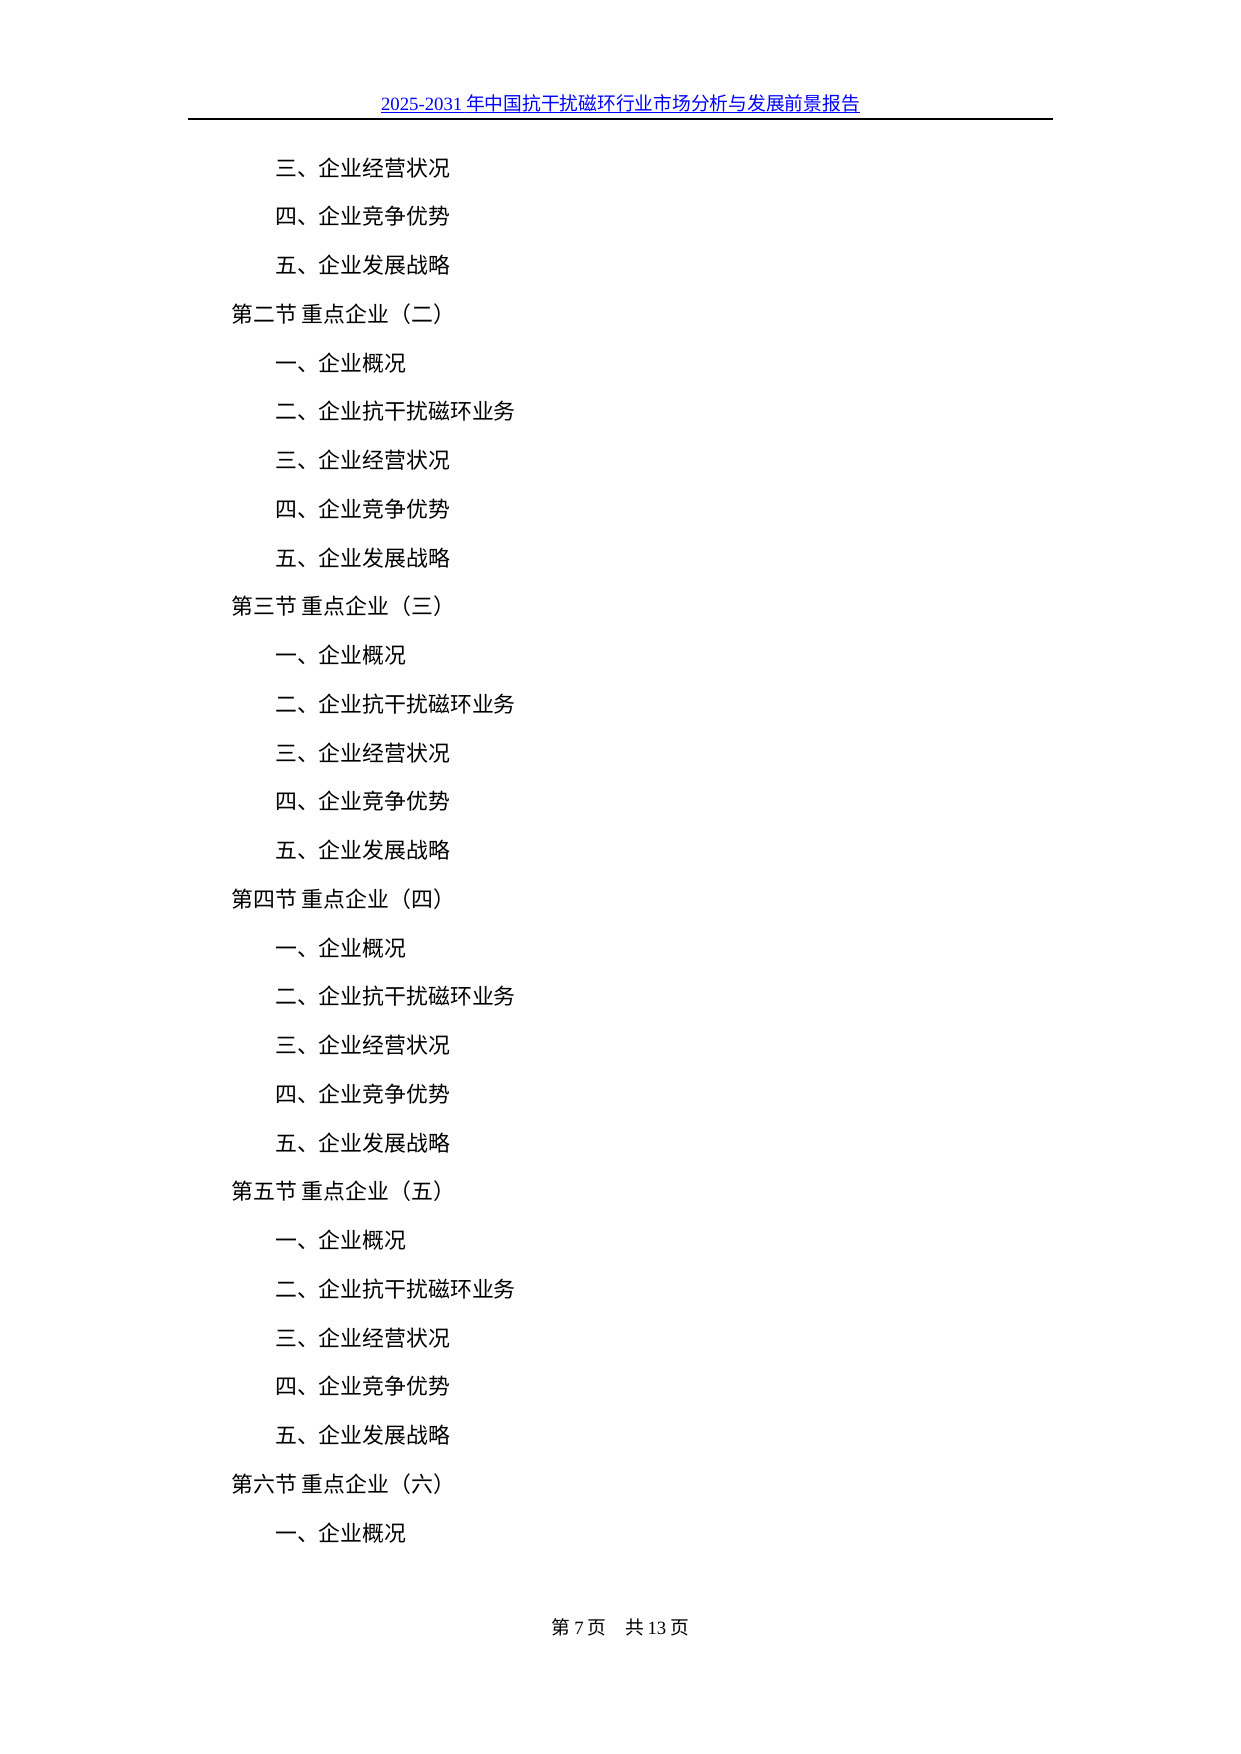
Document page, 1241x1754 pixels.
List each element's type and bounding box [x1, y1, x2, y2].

text [187, 150, 1053, 1548]
